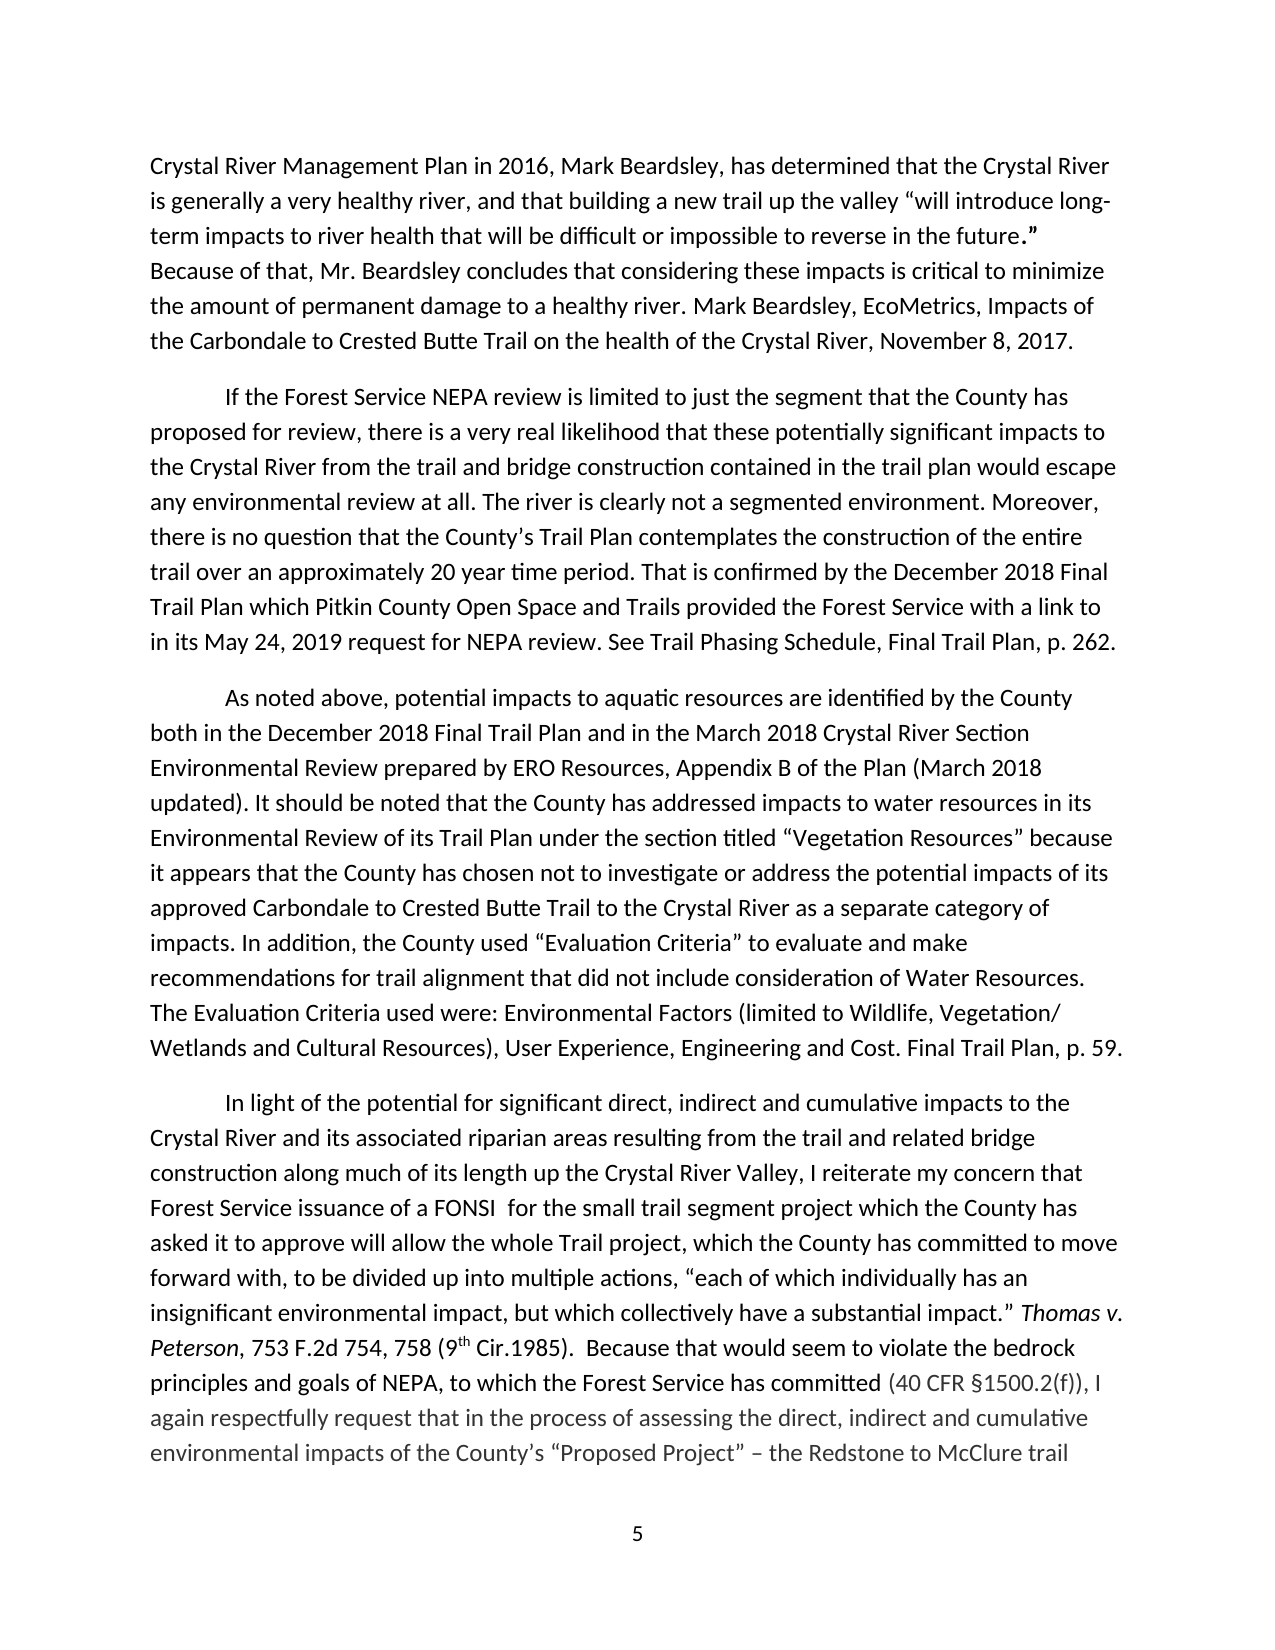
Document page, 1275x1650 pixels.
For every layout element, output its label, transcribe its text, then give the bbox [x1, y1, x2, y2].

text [150, 150, 1125, 356]
text As noted above, potential impacts to aquatic resources are identified by the County both in the December 2018 Final Trail Plan and in the March 2018 Crystal River Section Environmental Review prepared by ERO Resources, Appendix B of the Plan (March 2018 updated). It should be noted that the County has addressed impacts to water resources in its Environmental Review of its Trail Plan under the section titled “Vegetation Resources” because it appears that the County has chosen not to investigate or address the potential impacts of its approved Carbondale to Crested Butte Trail to the Crystal River as a separate category of impacts. In addition, the County used “Evaluation Criteria” to evaluate and make recommendations for trail alignment that did not include consideration of Water Resources. The Evaluation Criteria used were: Environmental Factors (limited to Wildlife, Vegetation/ Wetlands and Cultural Resources), User Experience, Engineering and Cost. Final Trail Plan, p. 59. [150, 682, 1125, 1062]
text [150, 1087, 1125, 1468]
text If the Forest Service NEPA review is limited to just the segment that the County has proposed for review, there is a very real likelihood that these potentially significant impacts to the Crystal River from the trail and bridge construction contained in the trail plan would escape any environmental review at all. The river is clearly not a segmented environment. Moreover, there is no question that the County’s Trail Plan contemplates the construction of the entire trail over an approximately 20 year time period. That is confirmed by the December 2018 Final Trail Plan which Pitkin County Open Space and Trails provided the Forest Service with a link to in its May 24, 2019 request for NEPA review. See Trail Phasing Schedule, Final Trail Plan, p. 262. [150, 381, 1125, 656]
